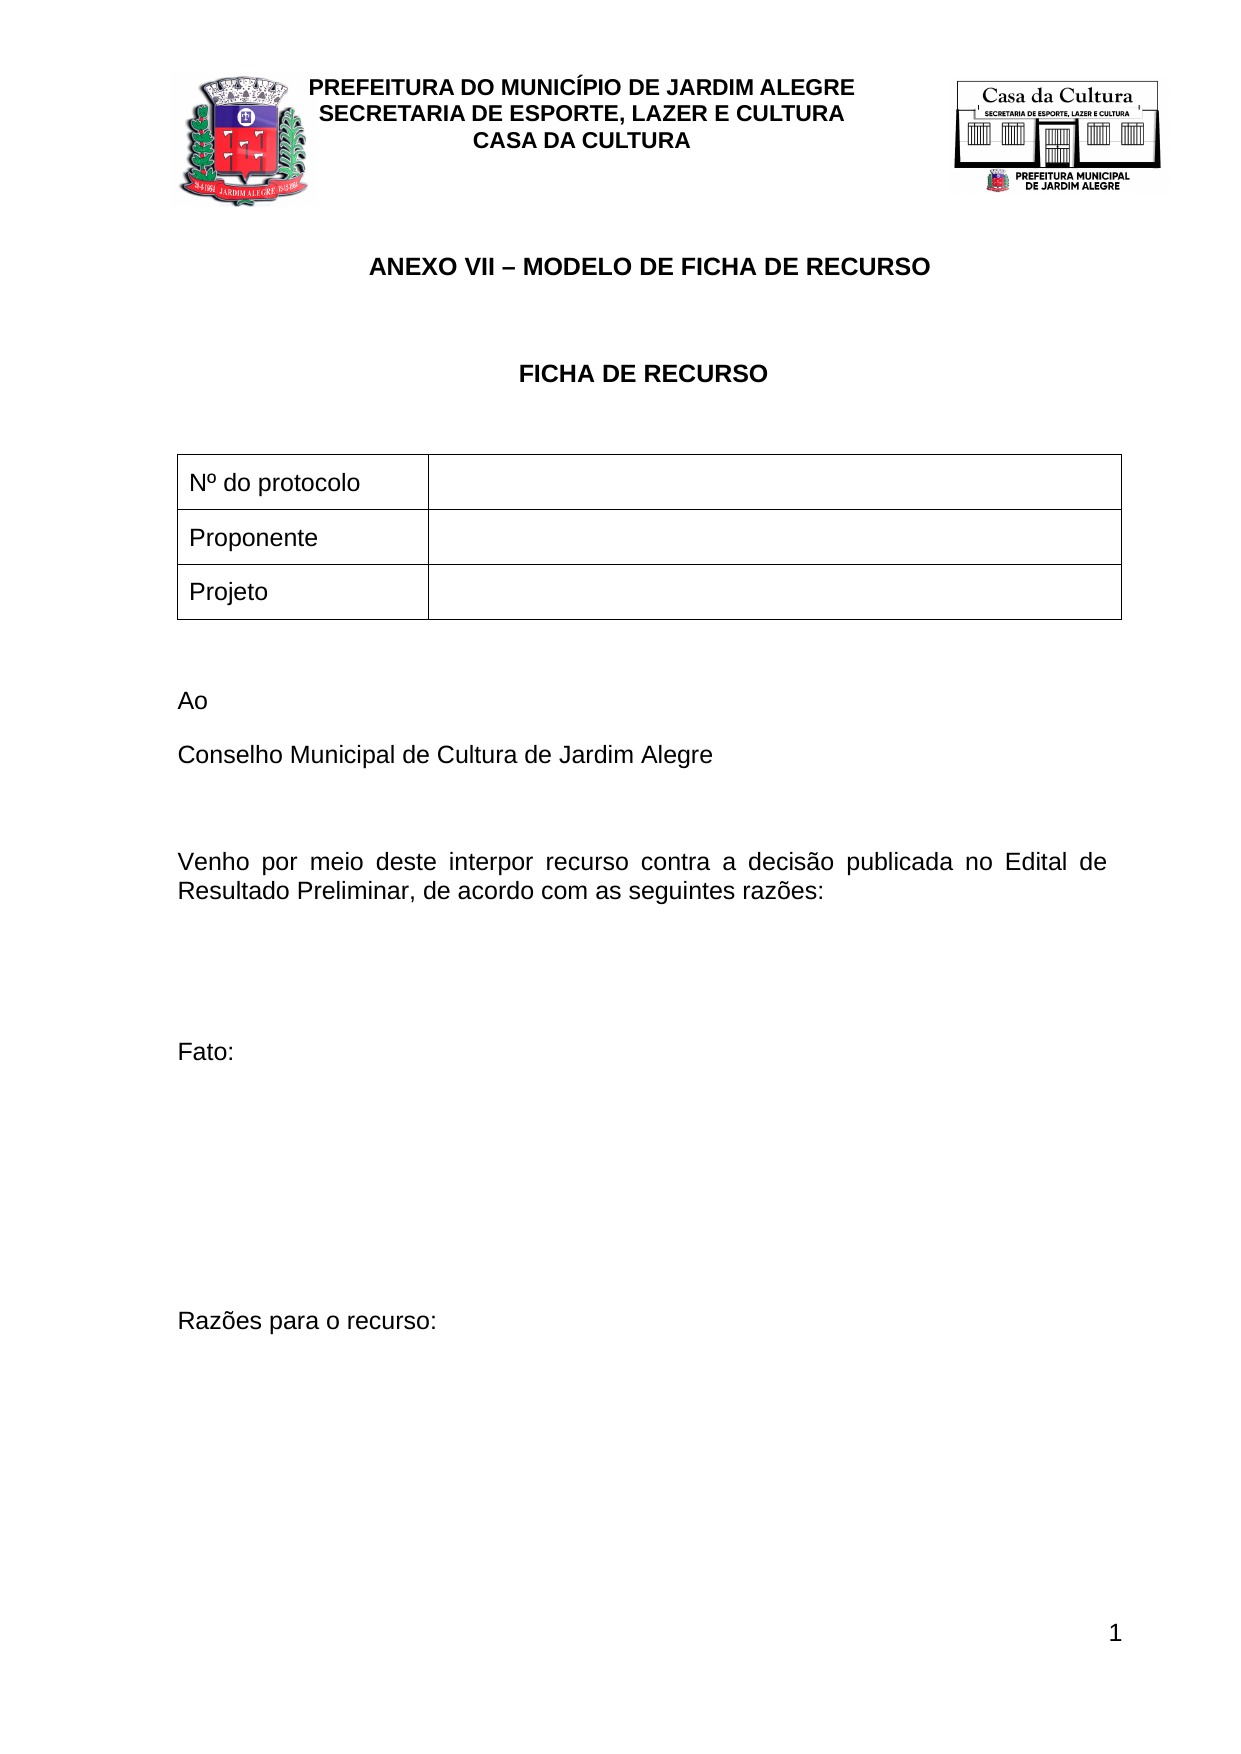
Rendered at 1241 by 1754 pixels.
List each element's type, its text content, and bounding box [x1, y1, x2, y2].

table_cell [429, 510, 1121, 564]
table_cell Projeto [178, 565, 428, 618]
text Ao [177, 686, 1109, 714]
table_cell [429, 565, 1121, 618]
table_header [429, 455, 1121, 509]
text Conselho Municipal de Cultura de Jardim Alegre [177, 739, 1109, 768]
text Fato: [177, 1037, 1109, 1066]
picture [951, 79, 1169, 193]
text Venho por meio deste interpor recurso contra a decisão publicada no Edital de Resultado Preliminar, de acordo com as seguintes razões: [177, 847, 1109, 904]
table_header Nº do protocolo [178, 455, 428, 509]
text FICHA DE RECURSO [177, 359, 1109, 388]
table_cell Proponente [178, 510, 428, 564]
text Razões para o recurso: [177, 1306, 1109, 1334]
picture [169, 71, 319, 207]
text ANEXO VII – MODELO DE FICHA DE RECURSO [190, 252, 1109, 280]
